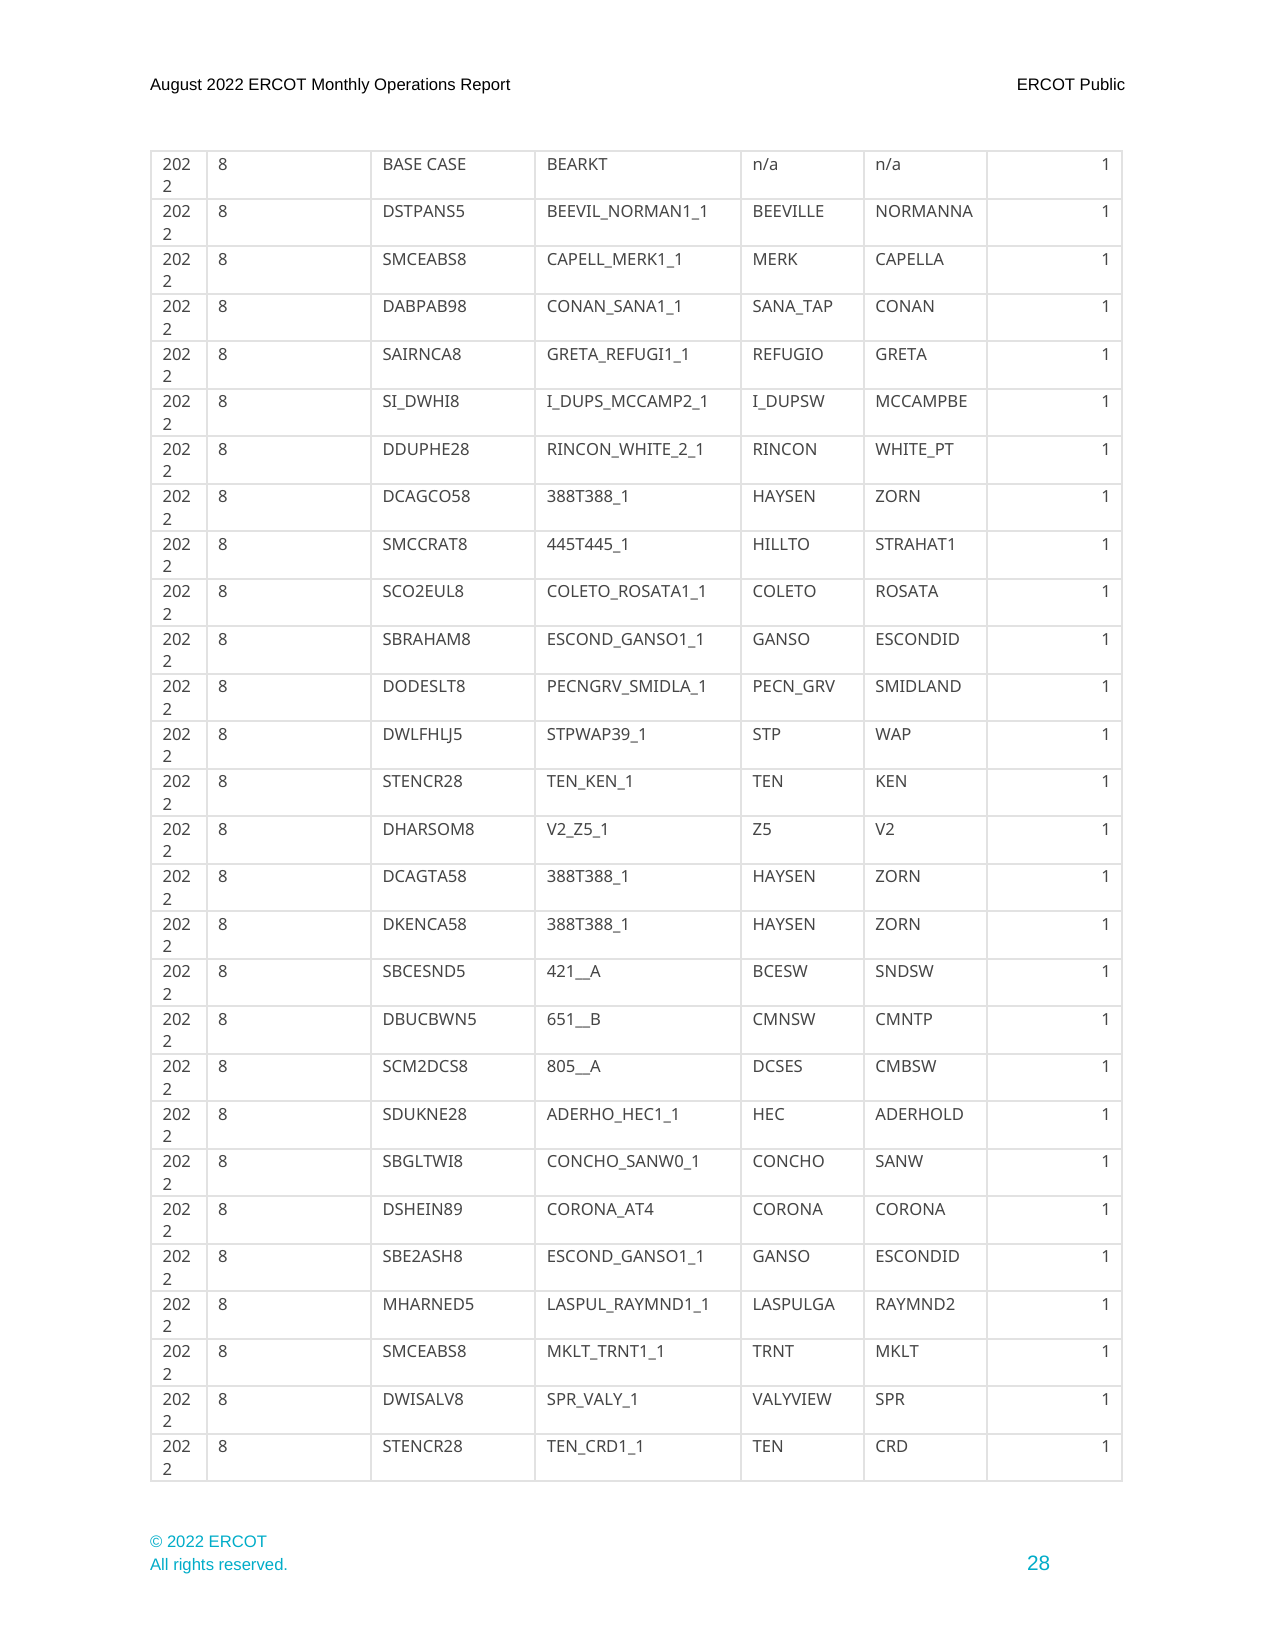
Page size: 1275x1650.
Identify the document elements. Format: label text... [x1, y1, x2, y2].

table_cell 8 [208, 1007, 370, 1052]
table_cell 1 [988, 532, 1121, 577]
table_cell DSHEIN89 [372, 1197, 534, 1242]
table_cell 1 [988, 770, 1121, 815]
table_cell HILLTO [742, 532, 863, 577]
table_cell CONCHO [742, 1150, 863, 1195]
table_cell 2022 [152, 342, 206, 387]
table_cell STP [742, 722, 863, 767]
table_cell 8 [208, 200, 370, 245]
table_cell 2022 [152, 960, 206, 1005]
table_cell 2022 [152, 770, 206, 815]
table_cell 2022 [152, 390, 206, 435]
table_cell ESCOND_GANSO1_1 [536, 627, 740, 672]
table_cell BEEVIL_NORMAN1_1 [536, 200, 740, 245]
table_cell RINCON [742, 437, 863, 482]
table_cell HEC [742, 1102, 863, 1147]
table_cell 8 [208, 770, 370, 815]
table_cell 2022 [152, 1055, 206, 1100]
table_cell DCAGTA58 [372, 865, 534, 910]
table_cell 2022 [152, 627, 206, 672]
table_cell 2022 [152, 295, 206, 340]
table_cell 2022 [152, 1007, 206, 1052]
table_cell ESCONDID [865, 627, 986, 672]
table_cell SBRAHAM8 [372, 627, 534, 672]
table_cell TEN [742, 1435, 863, 1480]
table_cell I_DUPSW [742, 390, 863, 435]
table_cell 805__A [536, 1055, 740, 1100]
table_cell 2022 [152, 200, 206, 245]
table_cell HAYSEN [742, 865, 863, 910]
table_cell 1 [988, 342, 1121, 387]
table_cell 1 [988, 1197, 1121, 1242]
table_cell V2_Z5_1 [536, 817, 740, 862]
table_cell n/a [865, 152, 986, 197]
table_cell SCM2DCS8 [372, 1055, 534, 1100]
table_cell SBGLTWI8 [372, 1150, 534, 1195]
table_cell 388T388_1 [536, 865, 740, 910]
table_cell RAYMND2 [865, 1292, 986, 1337]
table_cell 2022 [152, 580, 206, 625]
table_cell TEN [742, 770, 863, 815]
table_cell 8 [208, 1340, 370, 1385]
table_cell ROSATA [865, 580, 986, 625]
table_cell SI_DWHI8 [372, 390, 534, 435]
table_cell BCESW [742, 960, 863, 1005]
table_cell ADERHO_HEC1_1 [536, 1102, 740, 1147]
table_cell SDUKNE28 [372, 1102, 534, 1147]
table_cell MHARNED5 [372, 1292, 534, 1337]
table_cell 8 [208, 960, 370, 1005]
table_cell 2022 [152, 722, 206, 767]
table_cell 2022 [152, 1245, 206, 1290]
table_cell 8 [208, 485, 370, 530]
table_cell DHARSOM8 [372, 817, 534, 862]
table_cell 8 [208, 580, 370, 625]
table_cell 8 [208, 1435, 370, 1480]
table_cell DCAGCO58 [372, 485, 534, 530]
table_cell 2022 [152, 1340, 206, 1385]
table_cell MCCAMPBE [865, 390, 986, 435]
table_cell 421__A [536, 960, 740, 1005]
table_cell 8 [208, 1102, 370, 1147]
table_cell CORONA_AT4 [536, 1197, 740, 1242]
table_cell STENCR28 [372, 1435, 534, 1480]
table_cell CONCHO_SANW0_1 [536, 1150, 740, 1195]
table_cell TEN_KEN_1 [536, 770, 740, 815]
table_cell 2022 [152, 1435, 206, 1480]
table_cell HAYSEN [742, 912, 863, 957]
table_cell CAPELL_MERK1_1 [536, 247, 740, 292]
table_cell 2022 [152, 912, 206, 957]
table_cell 8 [208, 722, 370, 767]
table_cell I_DUPS_MCCAMP2_1 [536, 390, 740, 435]
table_cell STRAHAT1 [865, 532, 986, 577]
table_cell STPWAP39_1 [536, 722, 740, 767]
table_cell CONAN_SANA1_1 [536, 295, 740, 340]
table_cell 8 [208, 1245, 370, 1290]
table_cell 1 [988, 485, 1121, 530]
table_cell KEN [865, 770, 986, 815]
table_cell DSTPANS5 [372, 200, 534, 245]
table_cell SCO2EUL8 [372, 580, 534, 625]
table_cell 445T445_1 [536, 532, 740, 577]
table_cell SANW [865, 1150, 986, 1195]
table_cell TEN_CRD1_1 [536, 1435, 740, 1480]
table_cell REFUGIO [742, 342, 863, 387]
table_cell 1 [988, 722, 1121, 767]
table_cell SBCESND5 [372, 960, 534, 1005]
table_cell 1 [988, 390, 1121, 435]
table_cell GANSO [742, 627, 863, 672]
table_cell SPR [865, 1387, 986, 1432]
table_cell 1 [988, 627, 1121, 672]
table_cell SMCCRAT8 [372, 532, 534, 577]
table_cell 2022 [152, 1150, 206, 1195]
table_cell 1 [988, 960, 1121, 1005]
table_cell SAIRNCA8 [372, 342, 534, 387]
table_cell 8 [208, 437, 370, 482]
table_cell 1 [988, 247, 1121, 292]
table_cell TRNT [742, 1340, 863, 1385]
table_cell 2022 [152, 532, 206, 577]
table_cell 1 [988, 152, 1121, 197]
table_cell 1 [988, 1055, 1121, 1100]
table_cell 2022 [152, 865, 206, 910]
table_cell n/a [742, 152, 863, 197]
table_cell CORONA [865, 1197, 986, 1242]
table_cell CONAN [865, 295, 986, 340]
table_cell SMIDLAND [865, 675, 986, 720]
table_cell ZORN [865, 912, 986, 957]
table_cell LASPUL_RAYMND1_1 [536, 1292, 740, 1337]
table_cell Z5 [742, 817, 863, 862]
table_cell 2022 [152, 152, 206, 197]
table_cell 1 [988, 437, 1121, 482]
table_cell 1 [988, 1340, 1121, 1385]
table_cell 2022 [152, 1292, 206, 1337]
table_cell 1 [988, 1150, 1121, 1195]
table_cell 1 [988, 912, 1121, 957]
table_cell ZORN [865, 865, 986, 910]
table_cell 1 [988, 1292, 1121, 1337]
table_cell 8 [208, 1292, 370, 1337]
table_cell LASPULGA [742, 1292, 863, 1337]
table_cell DABPAB98 [372, 295, 534, 340]
table_cell VALYVIEW [742, 1387, 863, 1432]
table_cell BASE CASE [372, 152, 534, 197]
table_cell 2022 [152, 675, 206, 720]
table_cell 1 [988, 675, 1121, 720]
table_cell GRETA [865, 342, 986, 387]
table_cell 2022 [152, 817, 206, 862]
table_cell 8 [208, 1055, 370, 1100]
table_cell 8 [208, 152, 370, 197]
table_cell 388T388_1 [536, 485, 740, 530]
table_cell SNDSW [865, 960, 986, 1005]
table_cell ADERHOLD [865, 1102, 986, 1147]
table_cell MKLT_TRNT1_1 [536, 1340, 740, 1385]
table_cell 8 [208, 627, 370, 672]
table_cell 8 [208, 912, 370, 957]
table_cell MKLT [865, 1340, 986, 1385]
table_cell 1 [988, 1007, 1121, 1052]
table_cell 2022 [152, 485, 206, 530]
table_cell SMCEABS8 [372, 247, 534, 292]
table_cell 8 [208, 675, 370, 720]
table_cell SMCEABS8 [372, 1340, 534, 1385]
table_cell 8 [208, 342, 370, 387]
table_cell STENCR28 [372, 770, 534, 815]
table_cell 8 [208, 1197, 370, 1242]
table_cell 8 [208, 295, 370, 340]
table_cell 2022 [152, 1102, 206, 1147]
table_cell 8 [208, 865, 370, 910]
table_cell 8 [208, 817, 370, 862]
table_cell DCSES [742, 1055, 863, 1100]
table_cell 1 [988, 200, 1121, 245]
table_cell DWISALV8 [372, 1387, 534, 1432]
table_cell 8 [208, 1387, 370, 1432]
table_cell 388T388_1 [536, 912, 740, 957]
table_cell 1 [988, 1435, 1121, 1480]
table_cell NORMANNA [865, 200, 986, 245]
table_cell COLETO [742, 580, 863, 625]
table_cell WHITE_PT [865, 437, 986, 482]
table_cell 1 [988, 295, 1121, 340]
table_cell 8 [208, 247, 370, 292]
table_cell PECNGRV_SMIDLA_1 [536, 675, 740, 720]
table_cell DBUCBWN5 [372, 1007, 534, 1052]
table_cell 2022 [152, 1387, 206, 1432]
table_cell CORONA [742, 1197, 863, 1242]
table_cell V2 [865, 817, 986, 862]
table_cell 1 [988, 817, 1121, 862]
table_cell DDUPHE28 [372, 437, 534, 482]
table_cell HAYSEN [742, 485, 863, 530]
table_cell 1 [988, 580, 1121, 625]
table_cell ZORN [865, 485, 986, 530]
table_cell CMNTP [865, 1007, 986, 1052]
table_cell ESCOND_GANSO1_1 [536, 1245, 740, 1290]
table_cell 2022 [152, 247, 206, 292]
table_cell BEARKT [536, 152, 740, 197]
table_cell DKENCA58 [372, 912, 534, 957]
table_cell BEEVILLE [742, 200, 863, 245]
table_cell 1 [988, 865, 1121, 910]
table_cell 1 [988, 1102, 1121, 1147]
table_cell CMNSW [742, 1007, 863, 1052]
table_cell MERK [742, 247, 863, 292]
table_cell CMBSW [865, 1055, 986, 1100]
table_cell 8 [208, 532, 370, 577]
table_cell CAPELLA [865, 247, 986, 292]
table_cell SPR_VALY_1 [536, 1387, 740, 1432]
table_cell CRD [865, 1435, 986, 1480]
table_cell 2022 [152, 1197, 206, 1242]
table_cell PECN_GRV [742, 675, 863, 720]
table_cell 1 [988, 1245, 1121, 1290]
table_cell WAP [865, 722, 986, 767]
table_cell 8 [208, 1150, 370, 1195]
table_cell 2022 [152, 437, 206, 482]
table_cell SANA_TAP [742, 295, 863, 340]
table_cell 1 [988, 1387, 1121, 1432]
table_cell SBE2ASH8 [372, 1245, 534, 1290]
table_cell COLETO_ROSATA1_1 [536, 580, 740, 625]
table_cell DODESLT8 [372, 675, 534, 720]
table_cell ESCONDID [865, 1245, 986, 1290]
table_cell DWLFHLJ5 [372, 722, 534, 767]
table_cell GRETA_REFUGI1_1 [536, 342, 740, 387]
table_cell RINCON_WHITE_2_1 [536, 437, 740, 482]
table_cell 8 [208, 390, 370, 435]
table_cell GANSO [742, 1245, 863, 1290]
table_cell 651__B [536, 1007, 740, 1052]
